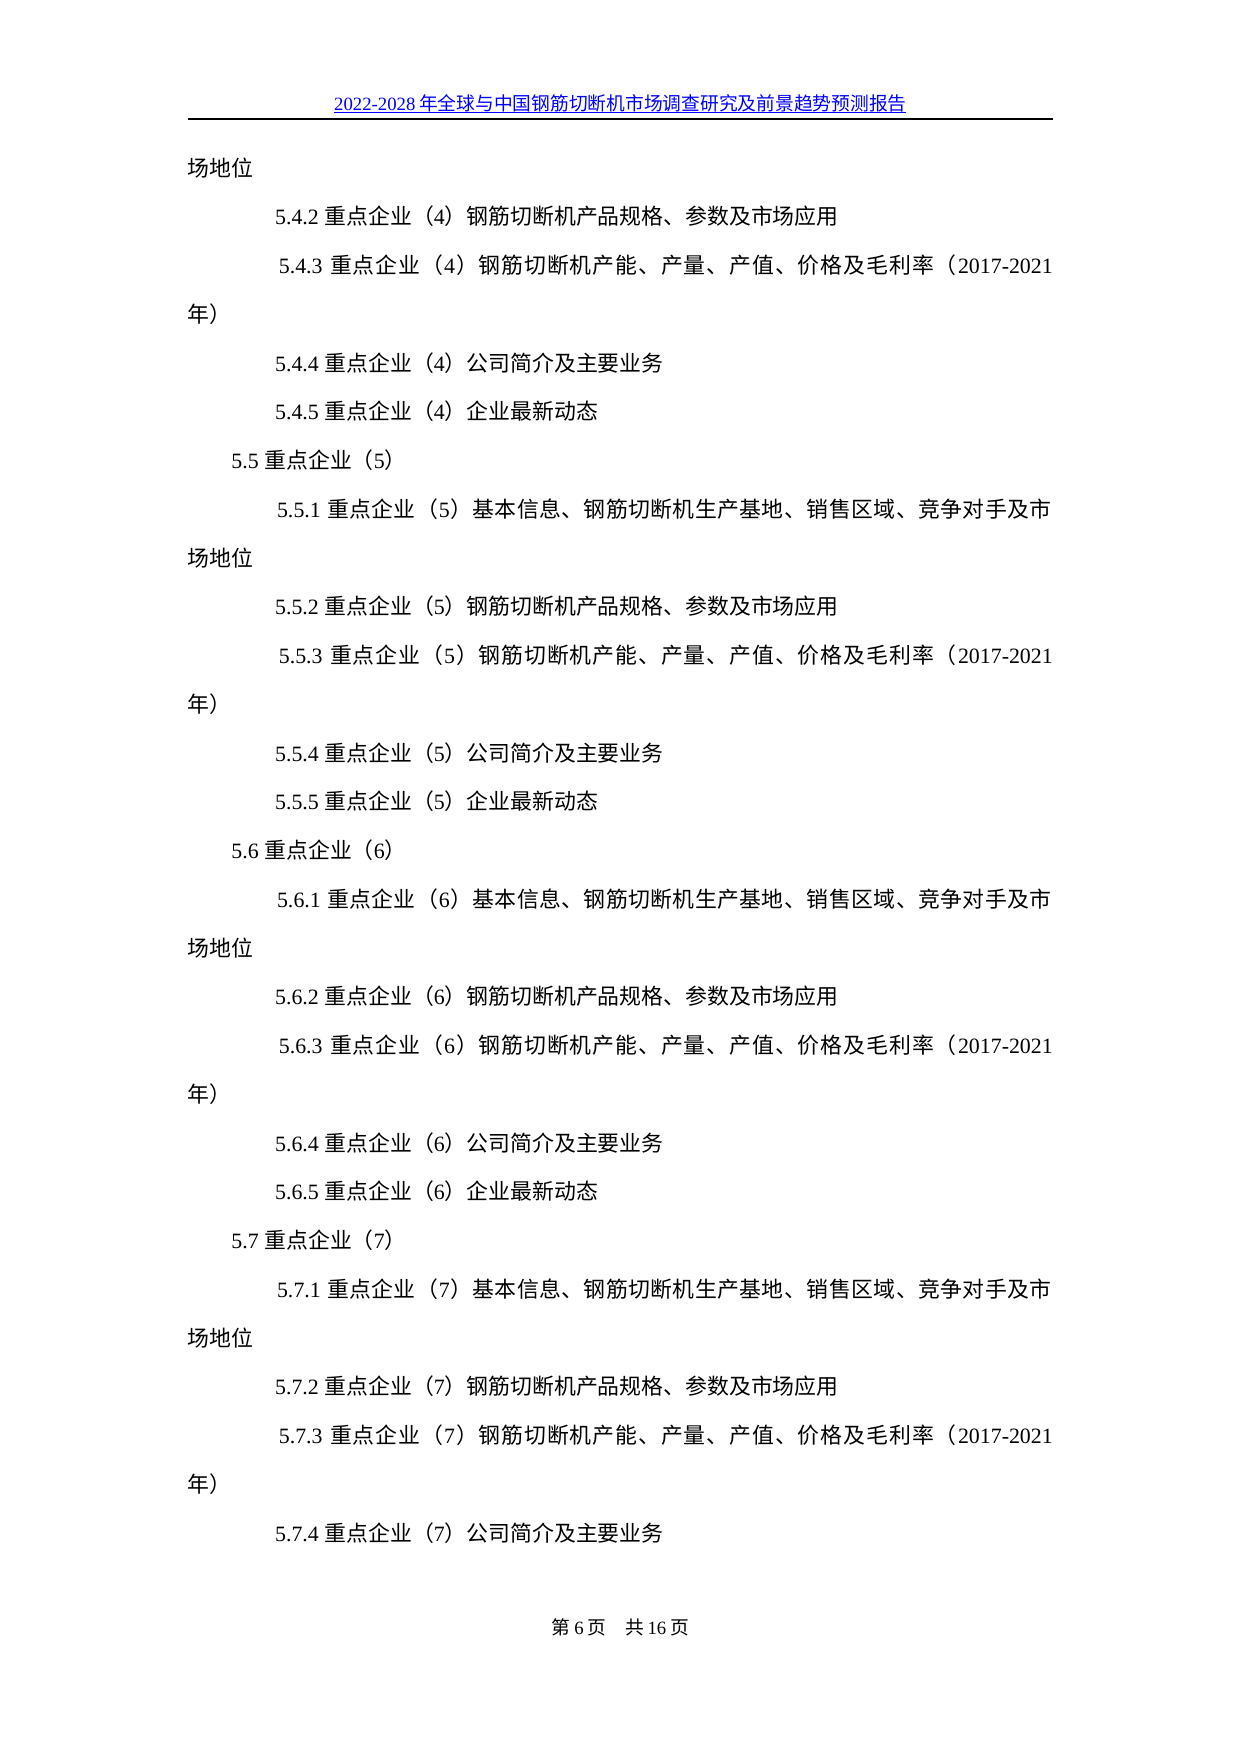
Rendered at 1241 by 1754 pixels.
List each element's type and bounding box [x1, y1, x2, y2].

text [187, 150, 1053, 1548]
